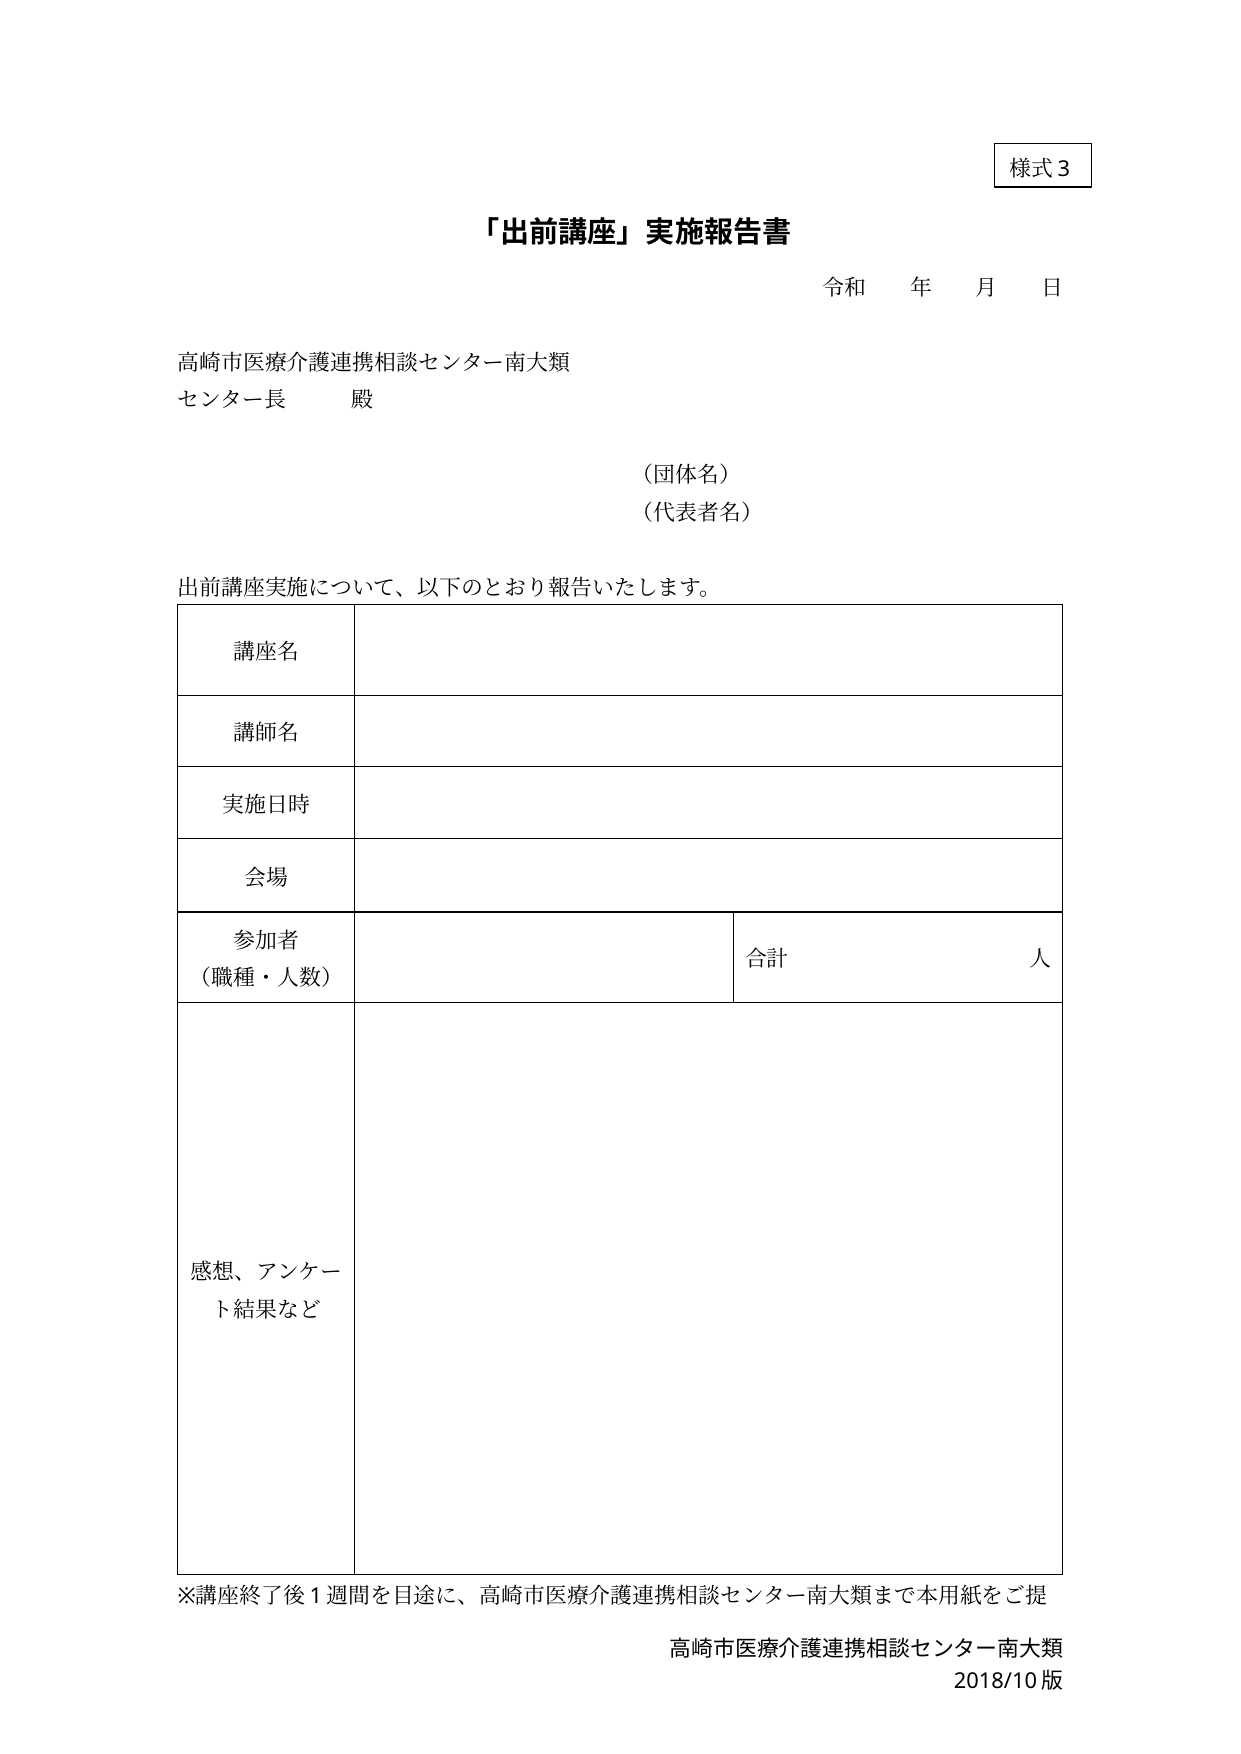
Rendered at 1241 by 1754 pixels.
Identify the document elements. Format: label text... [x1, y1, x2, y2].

table_header 講座名 [178, 605, 354, 695]
table_cell 参加者 （職種・人数） [178, 913, 354, 1002]
table_cell [355, 913, 733, 1002]
table_header [355, 605, 1062, 695]
table_cell [355, 839, 1062, 911]
table_cell （代表者名） [620, 492, 1062, 529]
table_cell [355, 767, 1062, 838]
table_cell 会場 [178, 839, 354, 911]
table_cell [355, 696, 1062, 766]
table_cell 感想、アンケート結果など [178, 1003, 354, 1574]
text 出前講座実施について、以下のとおり報告いたします。 [177, 567, 1063, 604]
table_cell [355, 1003, 1062, 1574]
text 高崎市医療介護連携相談センター南大類 [177, 342, 1063, 379]
text 「出前講座」実施報告書 [177, 192, 1063, 267]
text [177, 1575, 1063, 1613]
text 令和 年 月 日 [177, 267, 1063, 304]
text センター長 殿 [177, 379, 1063, 417]
table_header （団体名） [620, 454, 1062, 492]
table_cell 合計 人 [734, 913, 1062, 1002]
table_cell 実施日時 [178, 767, 354, 838]
table_cell 講師名 [178, 696, 354, 766]
